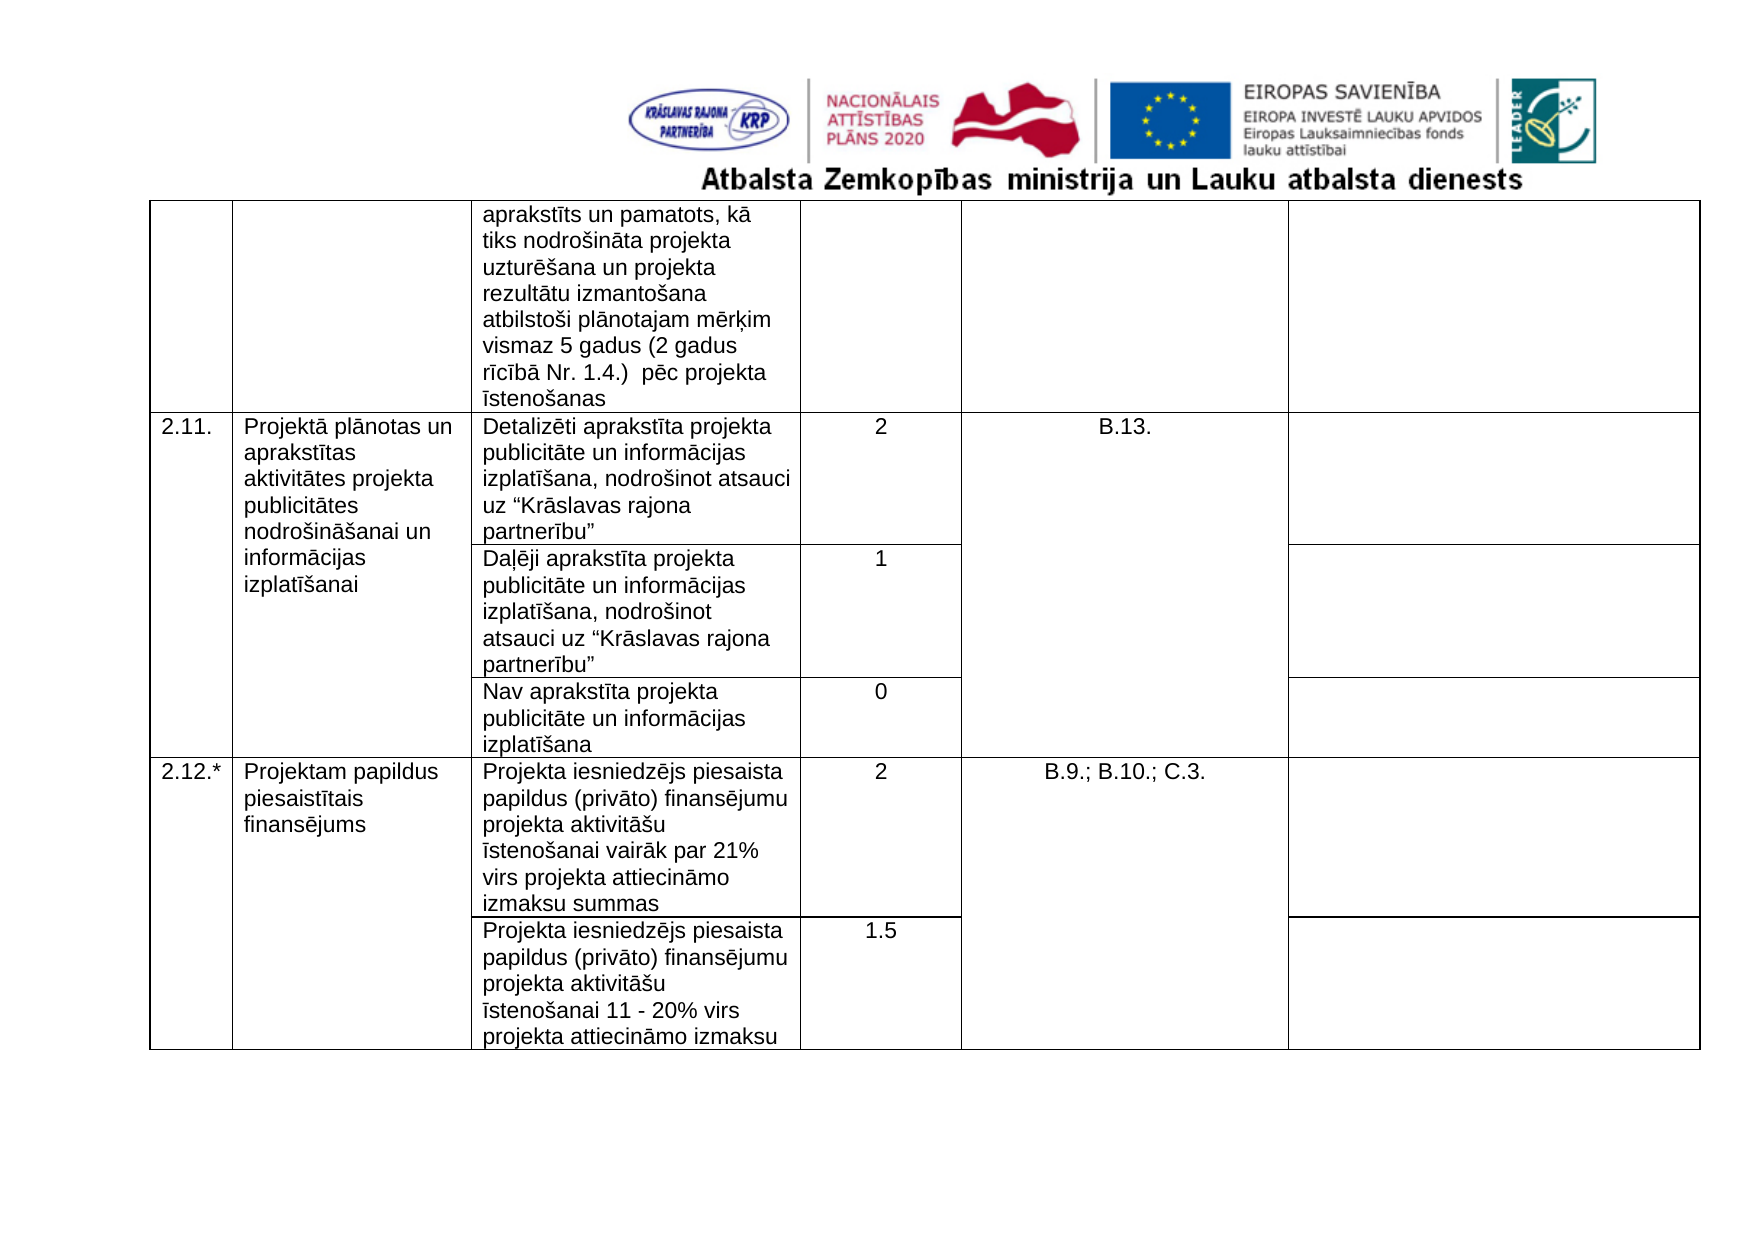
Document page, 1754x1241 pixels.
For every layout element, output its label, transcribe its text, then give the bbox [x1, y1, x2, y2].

table_cell [1289, 918, 1699, 1049]
table_cell 2.12.* [151, 758, 232, 1049]
table_cell Detalizēti aprakstīta projekta publicitāte un informācijas izplatīšana, nodrošinot atsauci uz “Krāslavas rajona partnerību” [472, 413, 800, 544]
table_cell [1289, 201, 1699, 412]
table_cell Projektā plānotas un aprakstītas aktivitātes projekta publicitātes nodrošināšanai un informācijas izplatīšanai [233, 413, 471, 757]
picture [616, 73, 1604, 200]
table_cell Projekta iesniedzējs piesaista papildus (privāto) finansējumu projekta aktivitāšu īstenošanai 11 - 20% virs projekta attiecināmo izmaksu summas [472, 918, 800, 1049]
table_cell Projekta iesniedzējs piesaista papildus (privāto) finansējumu projekta aktivitāšu īstenošanai vairāk par 21% virs projekta attiecināmo izmaksu summas [472, 758, 800, 916]
table_cell [1289, 758, 1699, 916]
table_cell B.13. [962, 413, 1288, 757]
table_cell [1289, 545, 1699, 677]
table_cell 2.11. [151, 413, 232, 757]
table_cell 1.5 [801, 918, 961, 1049]
table_cell 0 [801, 201, 961, 412]
table_cell Projektam papildus piesaistītais finansējums [233, 758, 471, 1049]
table_cell Daļēji aprakstīta projekta publicitāte un informācijas izplatīšana, nodrošinot atsauci uz “Krāslavas rajona partnerību” [472, 545, 800, 677]
table_cell B.9.; B.10.; C.3. [962, 758, 1288, 1049]
table_cell [1289, 678, 1699, 757]
table_cell [1289, 413, 1699, 544]
table_cell Nav aprakstīta projekta publicitāte un informācijas izplatīšana [472, 678, 800, 757]
table_cell 0 [801, 678, 961, 757]
table_cell 1 [801, 545, 961, 677]
table_cell 2 [801, 413, 961, 544]
table_cell 2 [801, 758, 961, 916]
